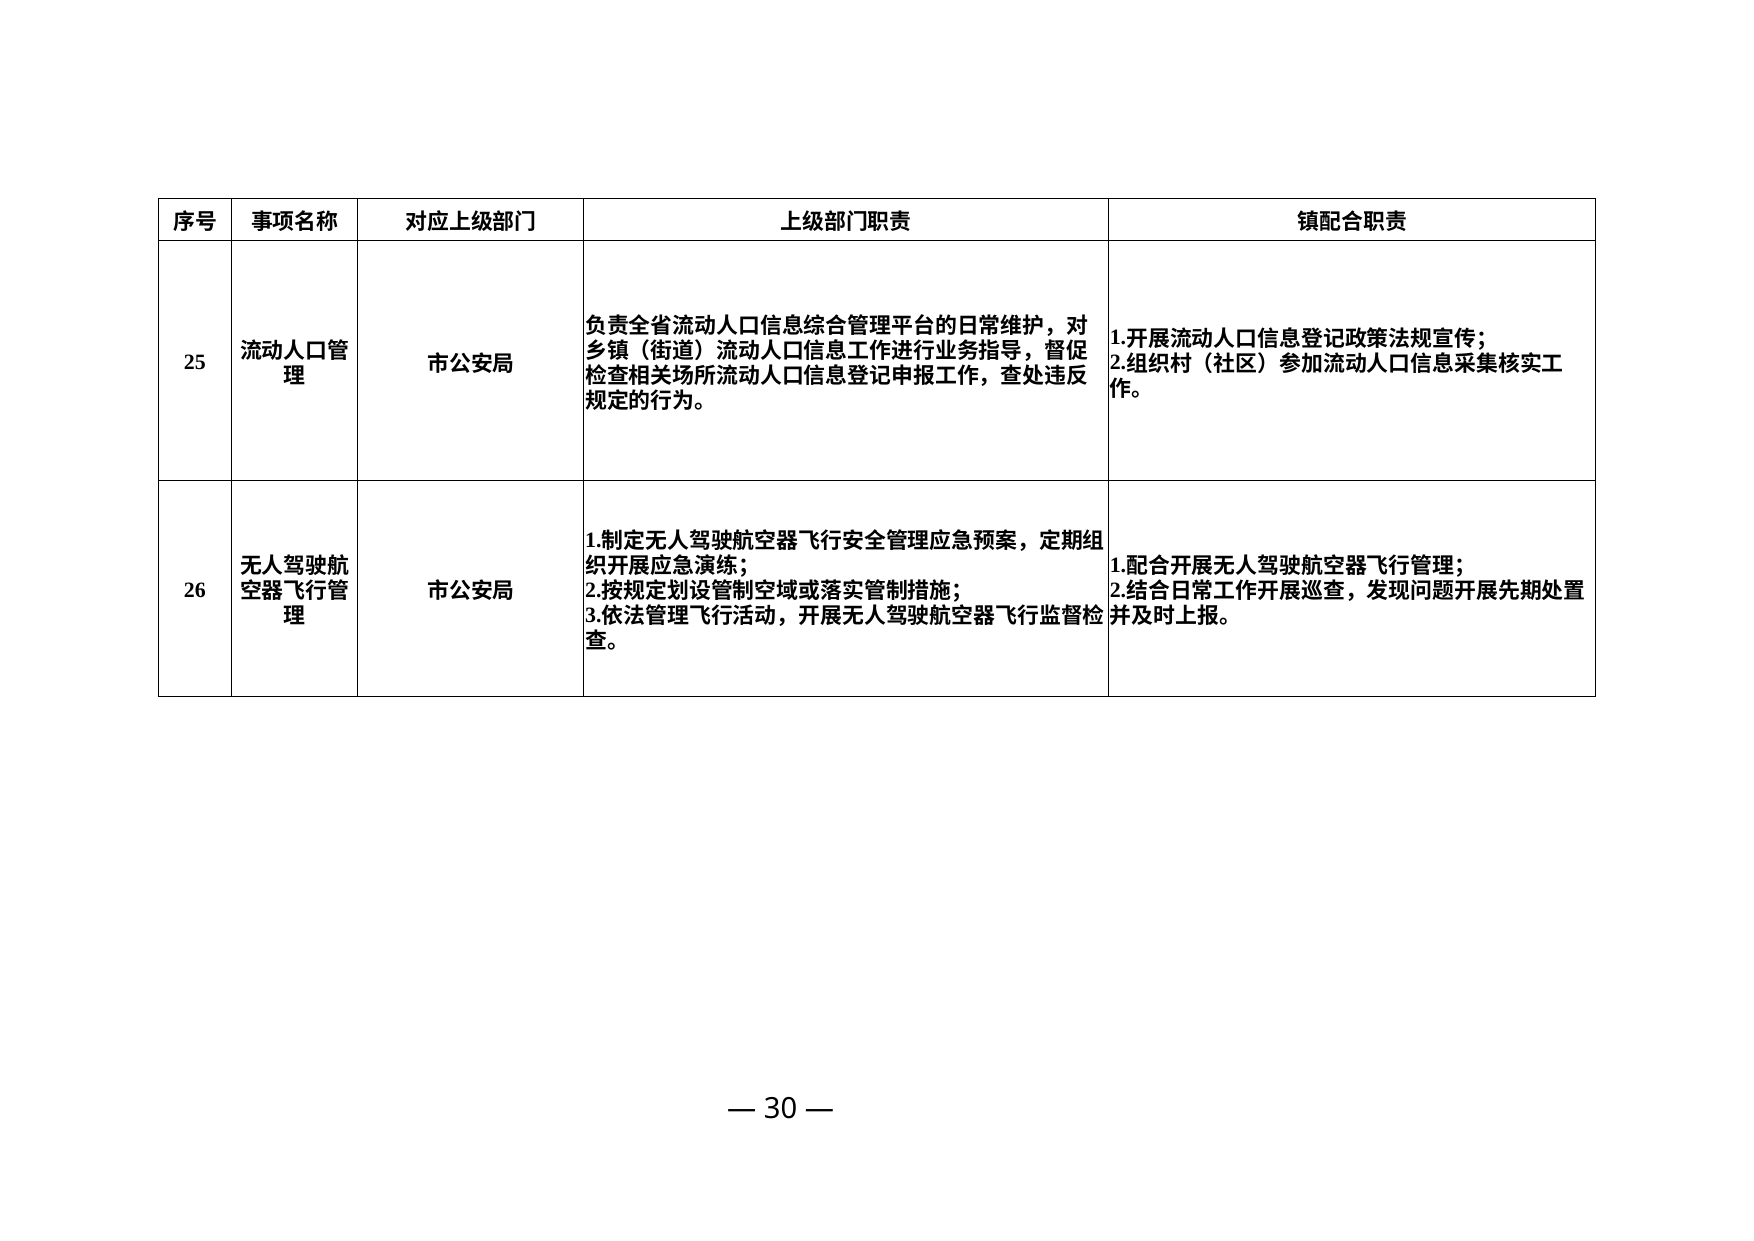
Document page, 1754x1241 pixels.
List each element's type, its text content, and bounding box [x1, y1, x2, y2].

table_header 序号 [159, 199, 231, 240]
table_cell 市公安局 [358, 241, 583, 480]
table_cell 负责全省流动人口信息综合管理平台的日常维护，对乡镇（街道）流动人口信息工作进行业务指导，督促检查相关场所流动人口信息登记申报工作，查处违反规定的行为。 [584, 241, 1108, 480]
table_cell 1.开展流动人口信息登记政策法规宣传； 2.组织村（社区）参加流动人口信息采集核实工作。 [1109, 241, 1595, 480]
table_header 事项名称 [232, 199, 357, 240]
table_cell 1.配合开展无人驾驶航空器飞行管理； 2.结合日常工作开展巡查，发现问题开展先期处置并及时上报。 [1109, 481, 1595, 696]
table_cell 市公安局 [358, 481, 583, 696]
table_cell 1.制定无人驾驶航空器飞行安全管理应急预案，定期组织开展应急演练； 2.按规定划设管制空域或落实管制措施； 3.依法管理飞行活动，开展无人驾驶航空器飞行监督检查。 [584, 481, 1108, 696]
table_cell 无人驾驶航空器飞行管理 [232, 481, 357, 696]
table_cell 25 [159, 241, 231, 480]
table_header 镇配合职责 [1109, 199, 1595, 240]
table_cell 26 [159, 481, 231, 696]
table_cell 流动人口管理 [232, 241, 357, 480]
table_header 对应上级部门 [358, 199, 583, 240]
table_header 上级部门职责 [584, 199, 1108, 240]
